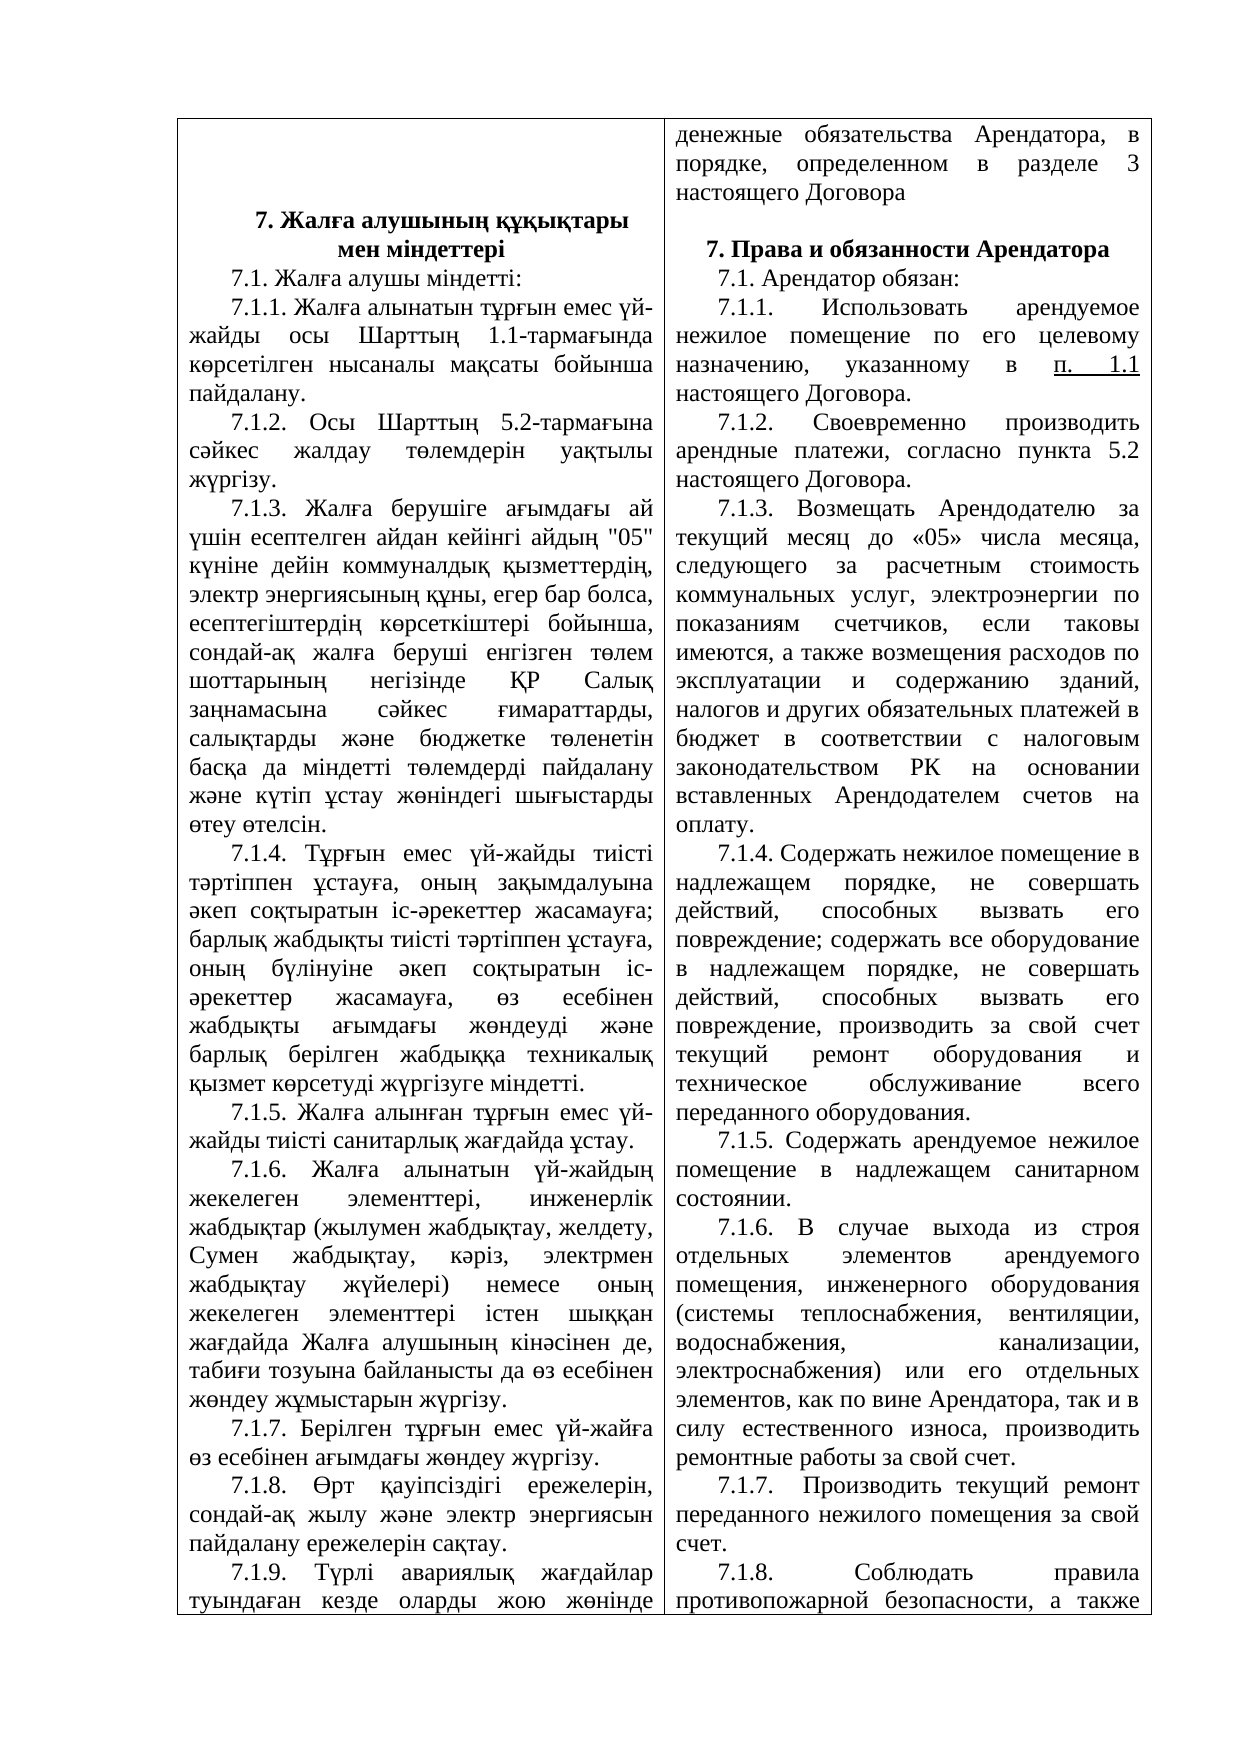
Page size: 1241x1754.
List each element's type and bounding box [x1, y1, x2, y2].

table_header [178, 119, 664, 1614]
table_header [665, 119, 1151, 1614]
